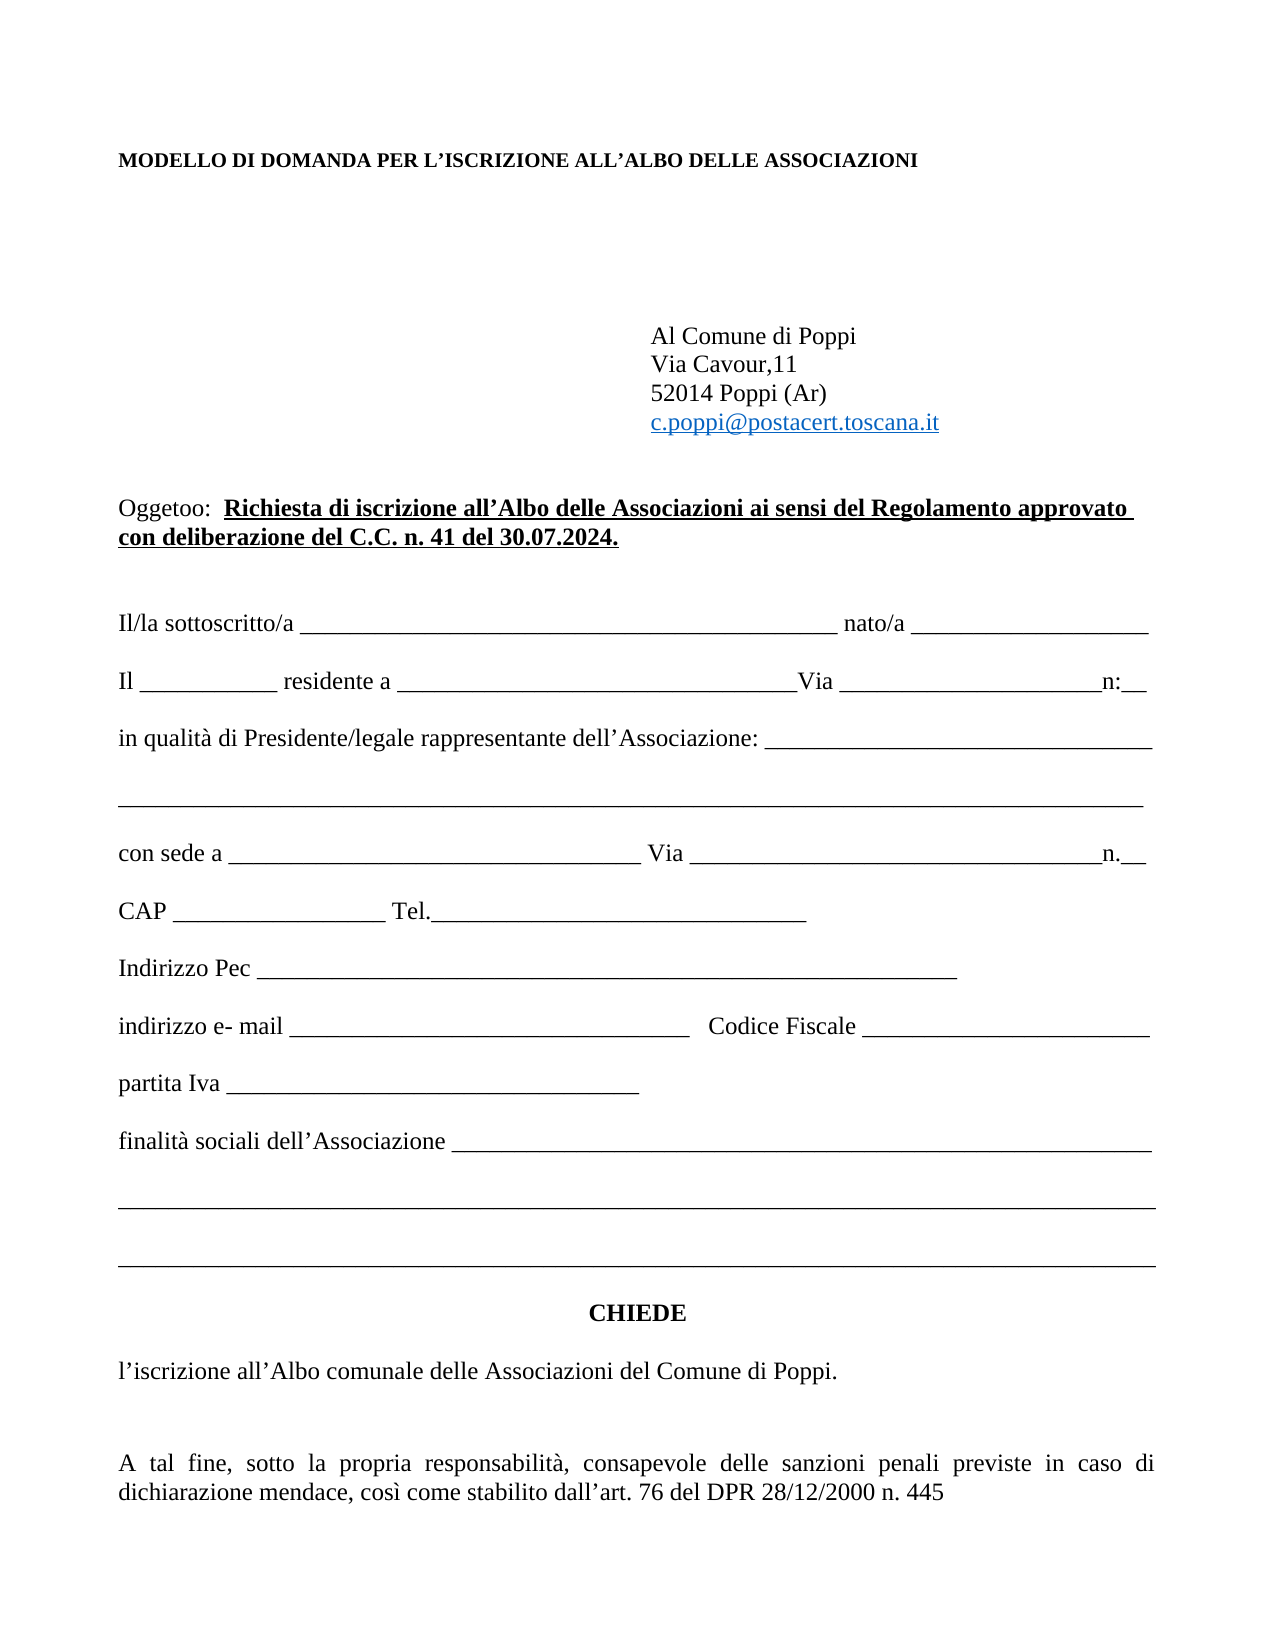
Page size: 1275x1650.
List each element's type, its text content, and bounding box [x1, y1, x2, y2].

text partita Iva _________________________________ [118, 1068, 1157, 1097]
text finalità sociali dell’Associazione ________________________________________________________ [118, 1126, 1157, 1154]
text con sede a _________________________________ Via _________________________________n.__ [118, 838, 1157, 867]
text CAP _________________ Tel.______________________________ [118, 896, 1157, 924]
text Via Cavour,11 [650, 349, 1157, 378]
text Il/la sottoscritto/a ___________________________________________ nato/a ___________________ [118, 608, 1157, 637]
text l’iscrizione all’Albo comunale delle Associazioni del Comune di Poppi. [118, 1356, 1157, 1384]
text c.poppi@postacert.toscana.it [650, 407, 1157, 436]
text __________________________________________________________________________________ [118, 781, 1157, 809]
text Indirizzo Pec ________________________________________________________ [118, 953, 1157, 982]
text in qualità di Presidente/legale rappresentante dell’Associazione: _______________________________ [118, 723, 1157, 752]
text MODELLO DI DOMANDA PER L’ISCRIZIONE ALL’ALBO DELLE ASSOCIAZIONI [118, 148, 1157, 172]
text 52014 Poppi (Ar) [650, 378, 1157, 407]
text ___________________________________________________________________________________ [118, 1183, 1157, 1212]
text indirizzo e- mail ________________________________ Codice Fiscale _______________________ [118, 1011, 1157, 1039]
text CHIEDE [118, 1298, 1157, 1327]
text Al Comune di Poppi [650, 321, 1157, 349]
text Oggetoo: Richiesta di iscrizione all’Albo delle Associazioni ai sensi del Regolamento approvato con deliberazione del C.C. n. 41 del 30.07.2024. [118, 493, 1157, 551]
text Il ___________ residente a ________________________________Via _____________________n:__ [118, 666, 1157, 694]
text ___________________________________________________________________________________ [118, 1241, 1157, 1269]
text A tal fine, sotto la propria responsabilità, consapevole delle sanzioni penali previste in caso di dichiarazione mendace, così come stabilito dall’art. 76 del DPR 28/12/2000 n. 445 [118, 1448, 1157, 1505]
